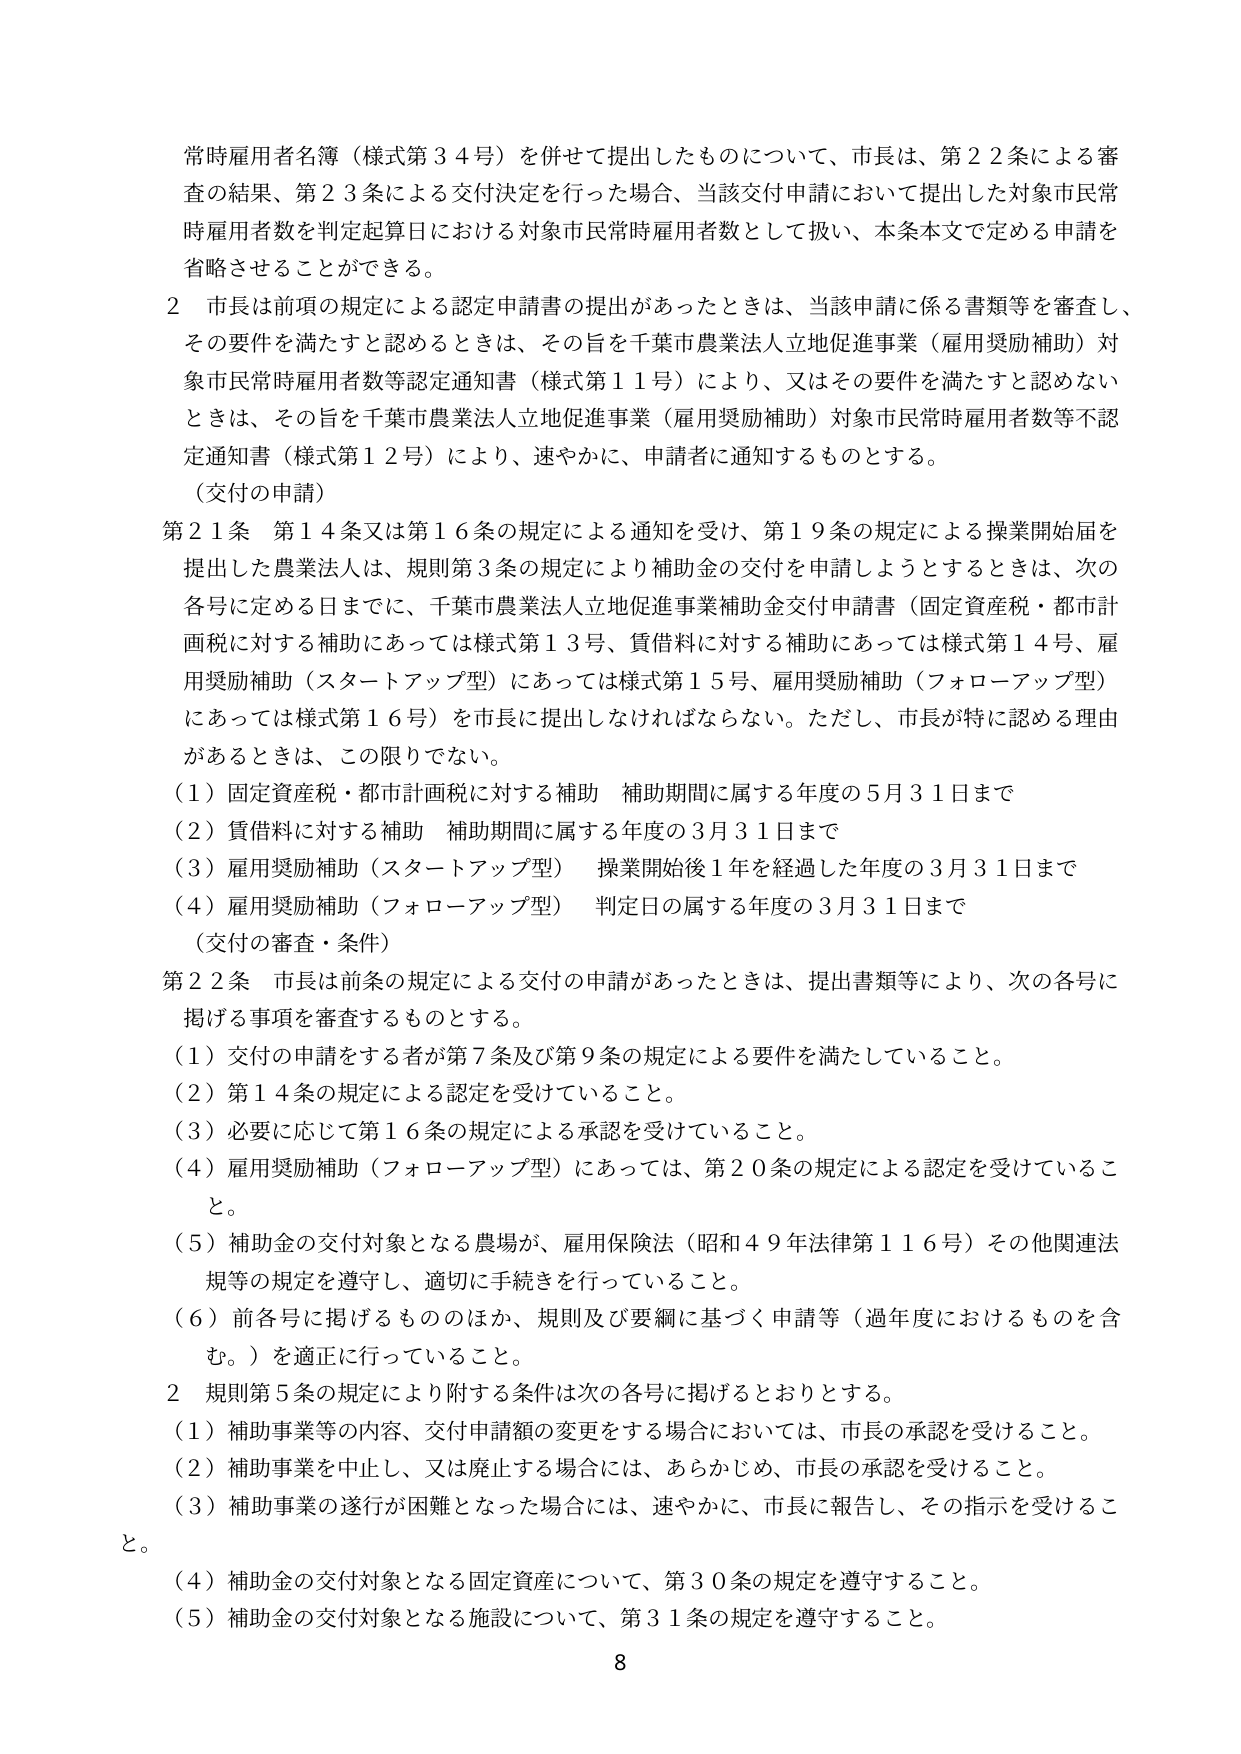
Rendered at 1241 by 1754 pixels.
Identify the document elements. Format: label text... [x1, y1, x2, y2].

text （５）補助金の交付対象となる農場が、雇用保険法（昭和４９年法律第１１６号）その他関連法規等の規定を遵守し、適切に手続きを行っていること。 [162, 1223, 1122, 1298]
text （４）雇用奨励補助（フォローアップ型）にあっては、第２０条の規定による認定を受けているこ [118, 1148, 1122, 1186]
text （１）固定資産税・都市計画税に対する補助 補助期間に属する年度の５月３１日まで [118, 773, 1122, 811]
text 第２２条 市長は前条の規定による交付の申請があったときは、提出書類等により、次の各号に掲げる事項を審査するものとする。 [162, 961, 1122, 1036]
text （４）補助金の交付対象となる固定資産について、第３０条の規定を遵守すること。 [118, 1561, 1122, 1598]
text （４）雇用奨励補助（フォローアップ型） 判定日の属する年度の３月３１日まで [118, 886, 1122, 923]
text （５）補助金の交付対象となる施設について、第３１条の規定を遵守すること。 [118, 1598, 1122, 1636]
text （交付の審査・条件） [118, 923, 1122, 961]
text （２）補助事業を中止し、又は廃止する場合には、あらかじめ、市長の承認を受けること。 [118, 1448, 1122, 1486]
text 第２１条 第１４条又は第１６条の規定による通知を受け、第１９条の規定による操業開始届を提出した農業法人は、規則第３条の規定により補助金の交付を申請しようとするときは、次の各号に定める日までに、千葉市農業法人立地促進事業補助金交付申請書（固定資産税・都市計画税に対する補助にあっては様式第１３号、賃借料に対する補助にあっては様式第１４号、雇用奨励補助（スタートアップ型）にあっては様式第１５号、雇用奨励補助（フォローアップ型）にあっては様式第１６号）を市長に提出しなければならない。ただし、市長が特に認める理由があるときは、この限りでない。 [162, 511, 1122, 773]
text （１）交付の申請をする者が第７条及び第９条の規定による要件を満たしていること。 [118, 1036, 1122, 1073]
text （３）雇用奨励補助（スタートアップ型） 操業開始後１年を経過した年度の３月３１日まで [118, 848, 1122, 886]
text と。 [118, 1186, 1122, 1223]
text （２）賃借料に対する補助 補助期間に属する年度の３月３１日まで [118, 811, 1122, 848]
text （２）第１４条の規定による認定を受けていること。 [118, 1073, 1122, 1111]
text （３）必要に応じて第１６条の規定による承認を受けていること。 [118, 1111, 1122, 1148]
text （１）補助事業等の内容、交付申請額の変更をする場合においては、市長の承認を受けること。 [118, 1411, 1122, 1448]
text （３）補助事業の遂行が困難となった場合には、速やかに、市長に報告し、その指示を受けること。 [118, 1486, 1122, 1561]
text （６）前各号に掲げるもののほか、規則及び要綱に基づく申請等（過年度におけるものを含む。）を適正に行っていること。 [162, 1298, 1122, 1373]
text ２ 市長は前項の規定による認定申請書の提出があったときは、当該申請に係る書類等を審査し、その要件を満たすと認めるときは、その旨を千葉市農業法人立地促進事業（雇用奨励補助）対象市民常時雇用者数等認定通知書（様式第１１号）により、又はその要件を満たすと認めないときは、その旨を千葉市農業法人立地促進事業（雇用奨励補助）対象市民常時雇用者数等不認定通知書（様式第１２号）により、速やかに、申請者に通知するものとする。 [162, 286, 1122, 473]
text ２ 規則第５条の規定により附する条件は次の各号に掲げるとおりとする。 [118, 1373, 1122, 1411]
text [162, 136, 1122, 286]
text （交付の申請） [118, 473, 1122, 511]
